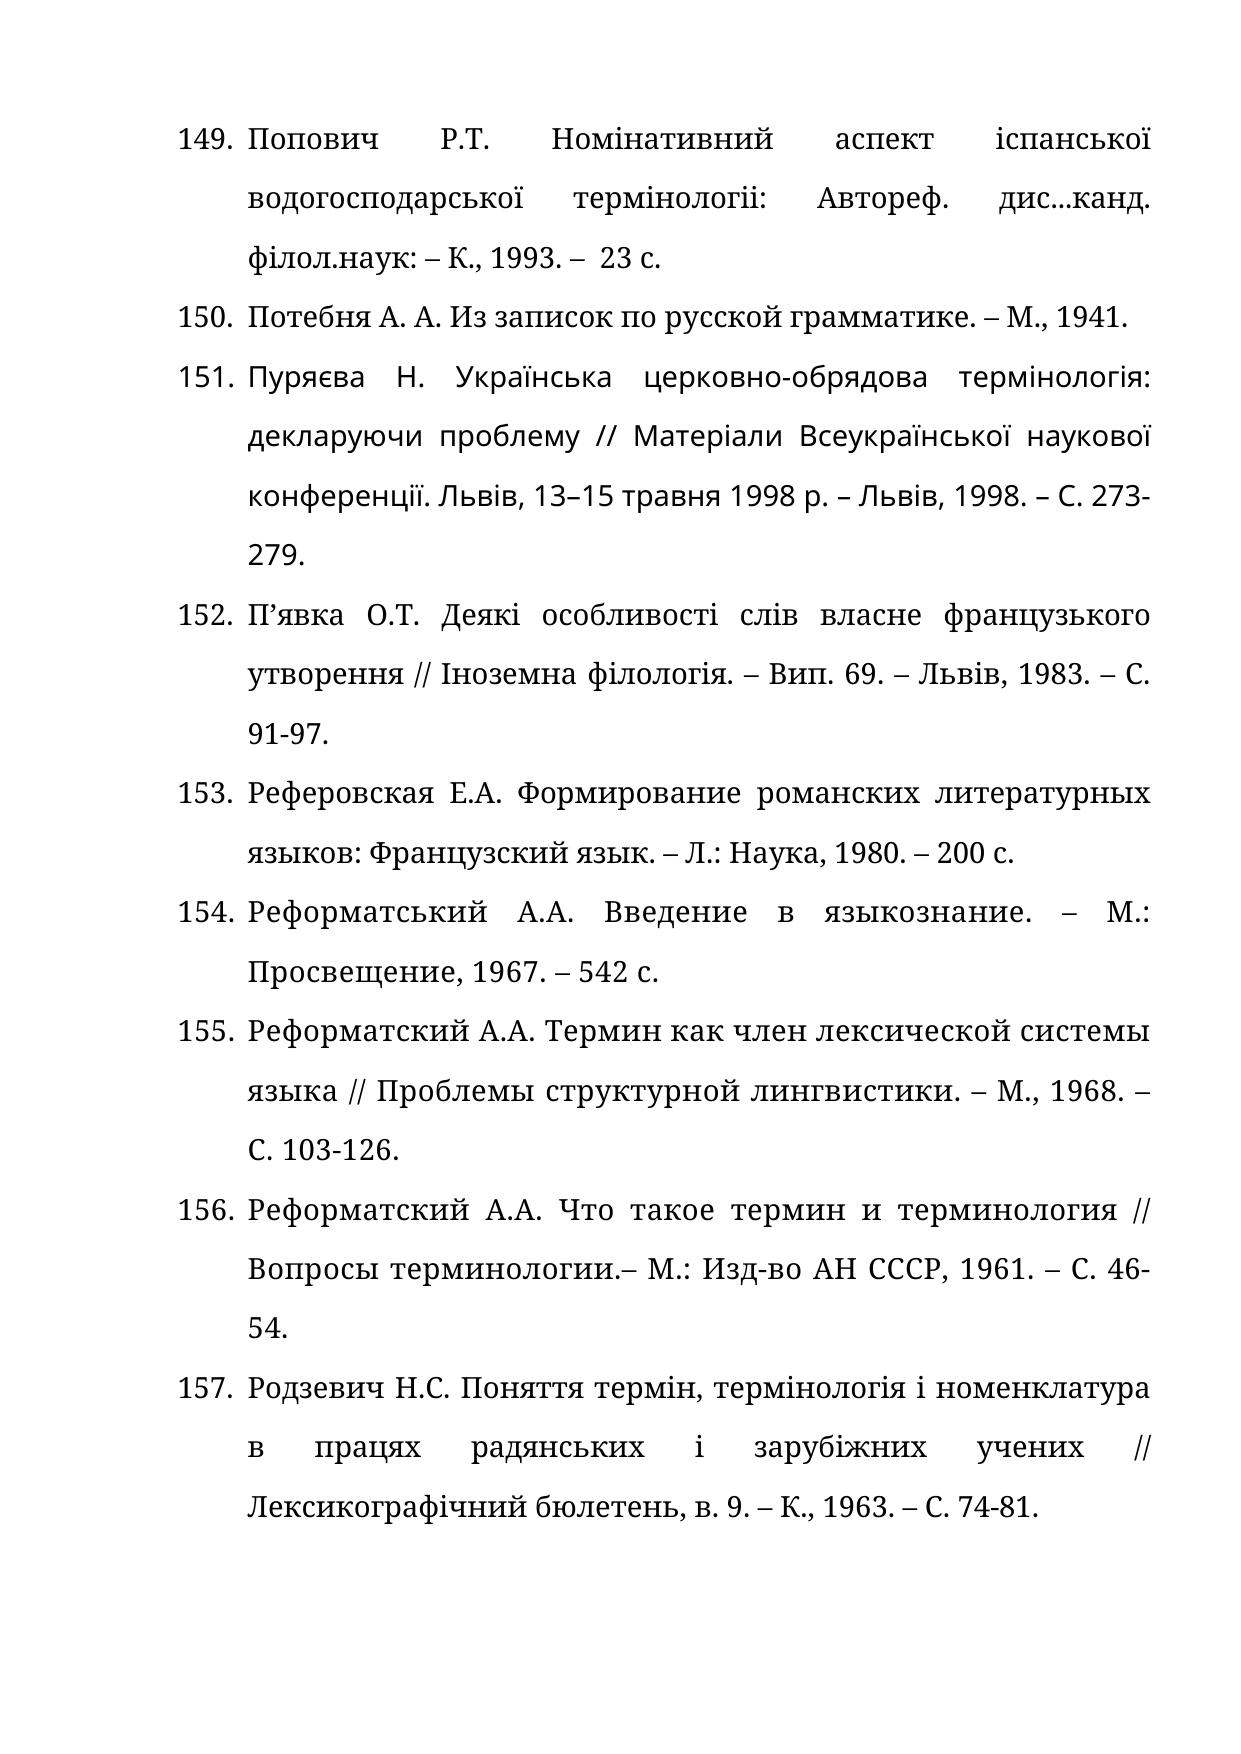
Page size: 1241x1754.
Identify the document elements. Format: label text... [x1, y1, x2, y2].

list Потебня А. А. Из записок по русской грамматике. – М., 1941. [177, 297, 1189, 336]
list Родзевич Н.С. Поняття термін, термінологія і номенклатура в працях радянських і зарубіжних учених // Лексикографічний бюлетень, в. 9. – К., 1963. – С. 74-81. [177, 1367, 1152, 1526]
list Реформатский А.А. Что такое термин и терминология // Вопросы терминологии.– М.: Изд-во АН СССР, 1961. – С. 46-54. [177, 1189, 1152, 1347]
list П’явка О.Т. Деякі особливості слів власне французького утворення // Іноземна філологія. – Вип. 69. – Львів, 1983. – С. 91-97. [177, 594, 1152, 753]
list Реферовская Е.А. Формирование романских литературных языков: Французский язык. – Л.: Наука, 1980. – 200 с. [177, 772, 1152, 872]
list Попович Р.Т. Номінативний аспект іспанської водогосподаpської термінологіі: Автореф. дис...канд. філол.наук: – К., 1993. – 23 с. [177, 118, 1152, 277]
list Реформатский А.А. Термин как член лексической системы языка // Проблемы структурной лингвистики. – М., 1968. – С. 103-126. [177, 1010, 1152, 1169]
list Пуряєва Н. Українська церковно-обрядова термінологія: декларуючи проблему // Матеріали Всеукраїнської наукової конференції. Львів, 13–15 травня 1998 р. – Львів, 1998. – С. 273-279. [177, 356, 1152, 574]
list Реформатський А.А. Введение в языкознание. – М.: Просвещение, 1967. – 542 с. [177, 891, 1152, 991]
